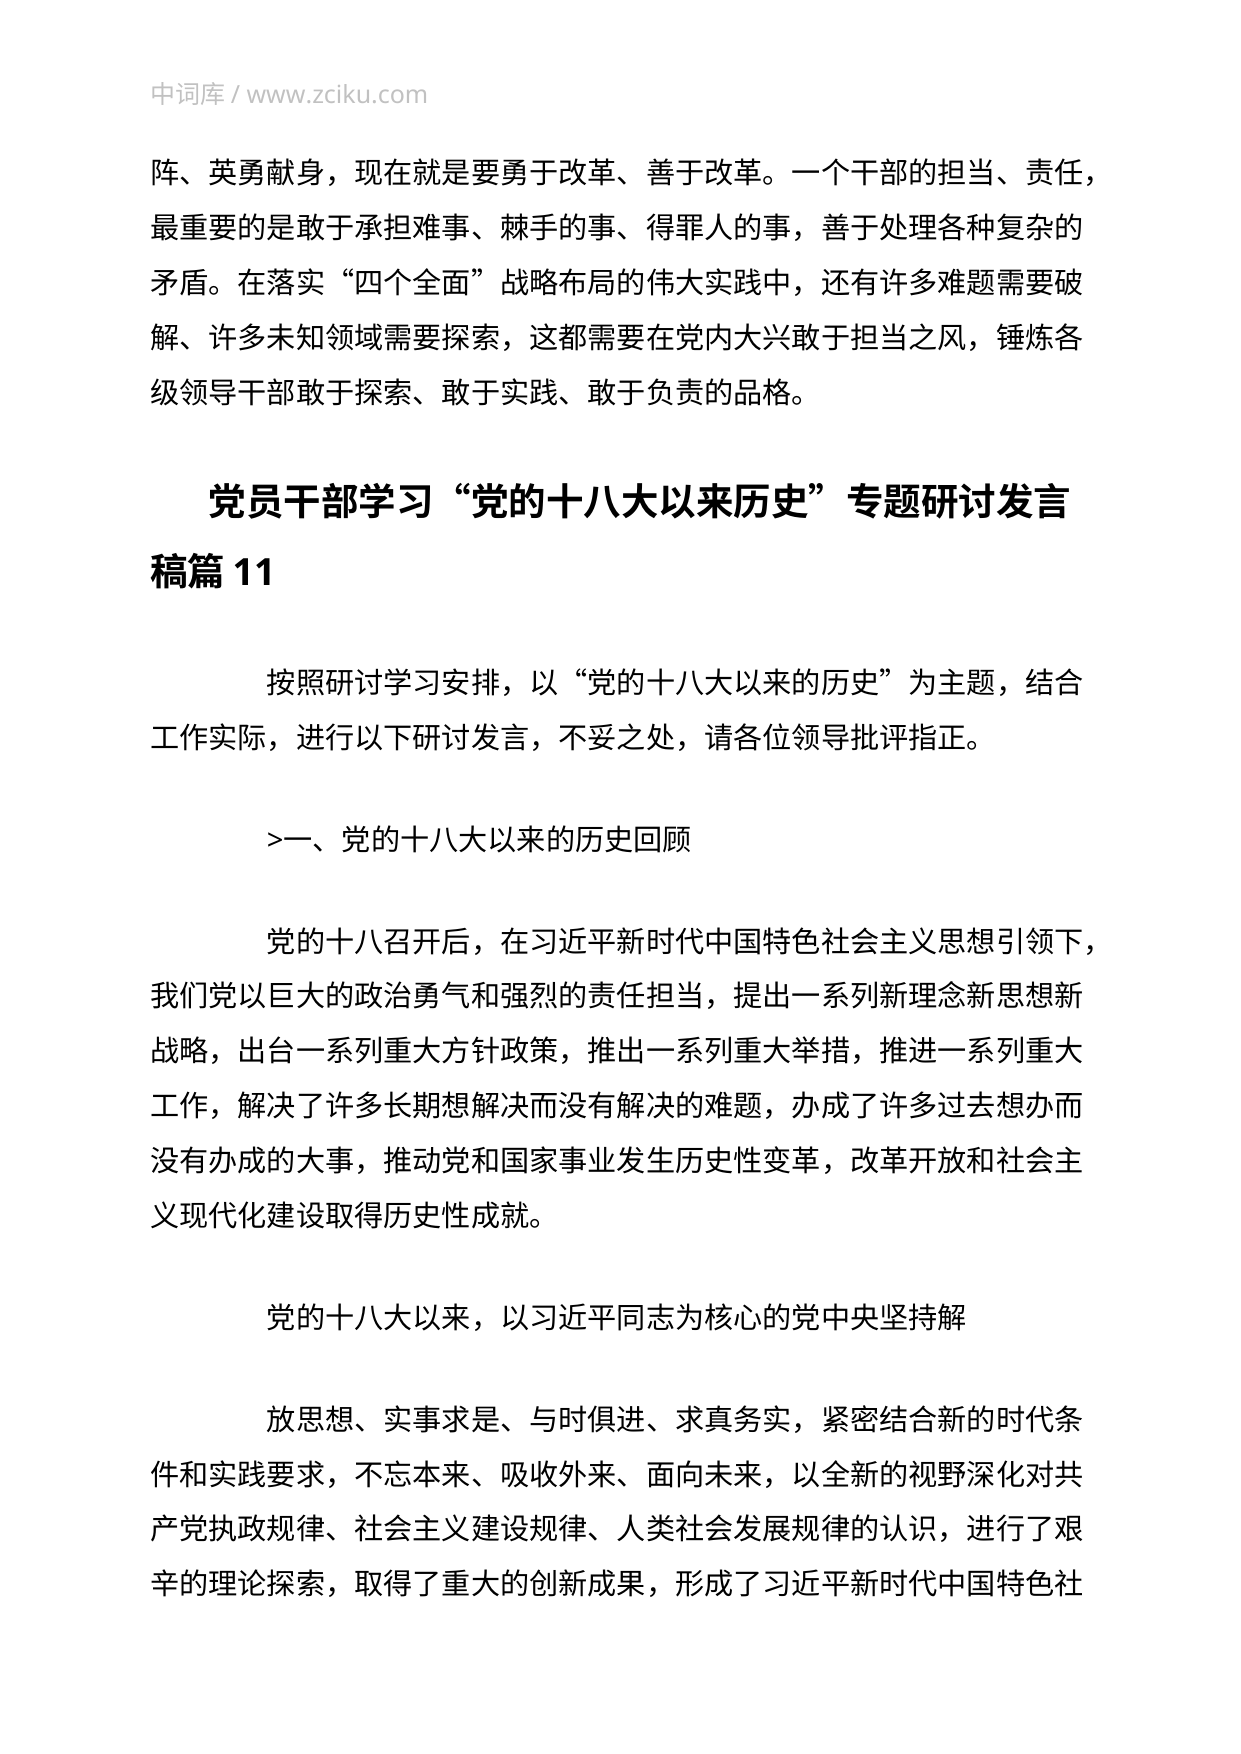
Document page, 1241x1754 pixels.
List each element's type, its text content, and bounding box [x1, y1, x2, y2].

text 党的十八大以来，以习近平同志为核心的党中央坚持解 [150, 1294, 1090, 1337]
text 按照研讨学习安排，以“党的十八大以来的历史”为主题，结合工作实际，进行以下研讨发言，不妥之处，请各位领导批评指正。 [150, 659, 1090, 757]
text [150, 1396, 1090, 1603]
text 党员干部学习“党的十八大以来历史”专题研讨发言稿篇11 [150, 471, 1090, 596]
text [150, 150, 1090, 412]
text >一、党的十八大以来的历史回顾 [150, 816, 1090, 858]
text 党的十八召开后，在习近平新时代中国特色社会主义思想引领下，我们党以巨大的政治勇气和强烈的责任担当，提出一系列新理念新思想新战略，出台一系列重大方针政策，推出一系列重大举措，推进一系列重大工作，解决了许多长期想解决而没有解决的难题，办成了许多过去想办而没有办成的大事，推动党和国家事业发生历史性变革，改革开放和社会主义现代化建设取得历史性成就。 [150, 918, 1090, 1235]
